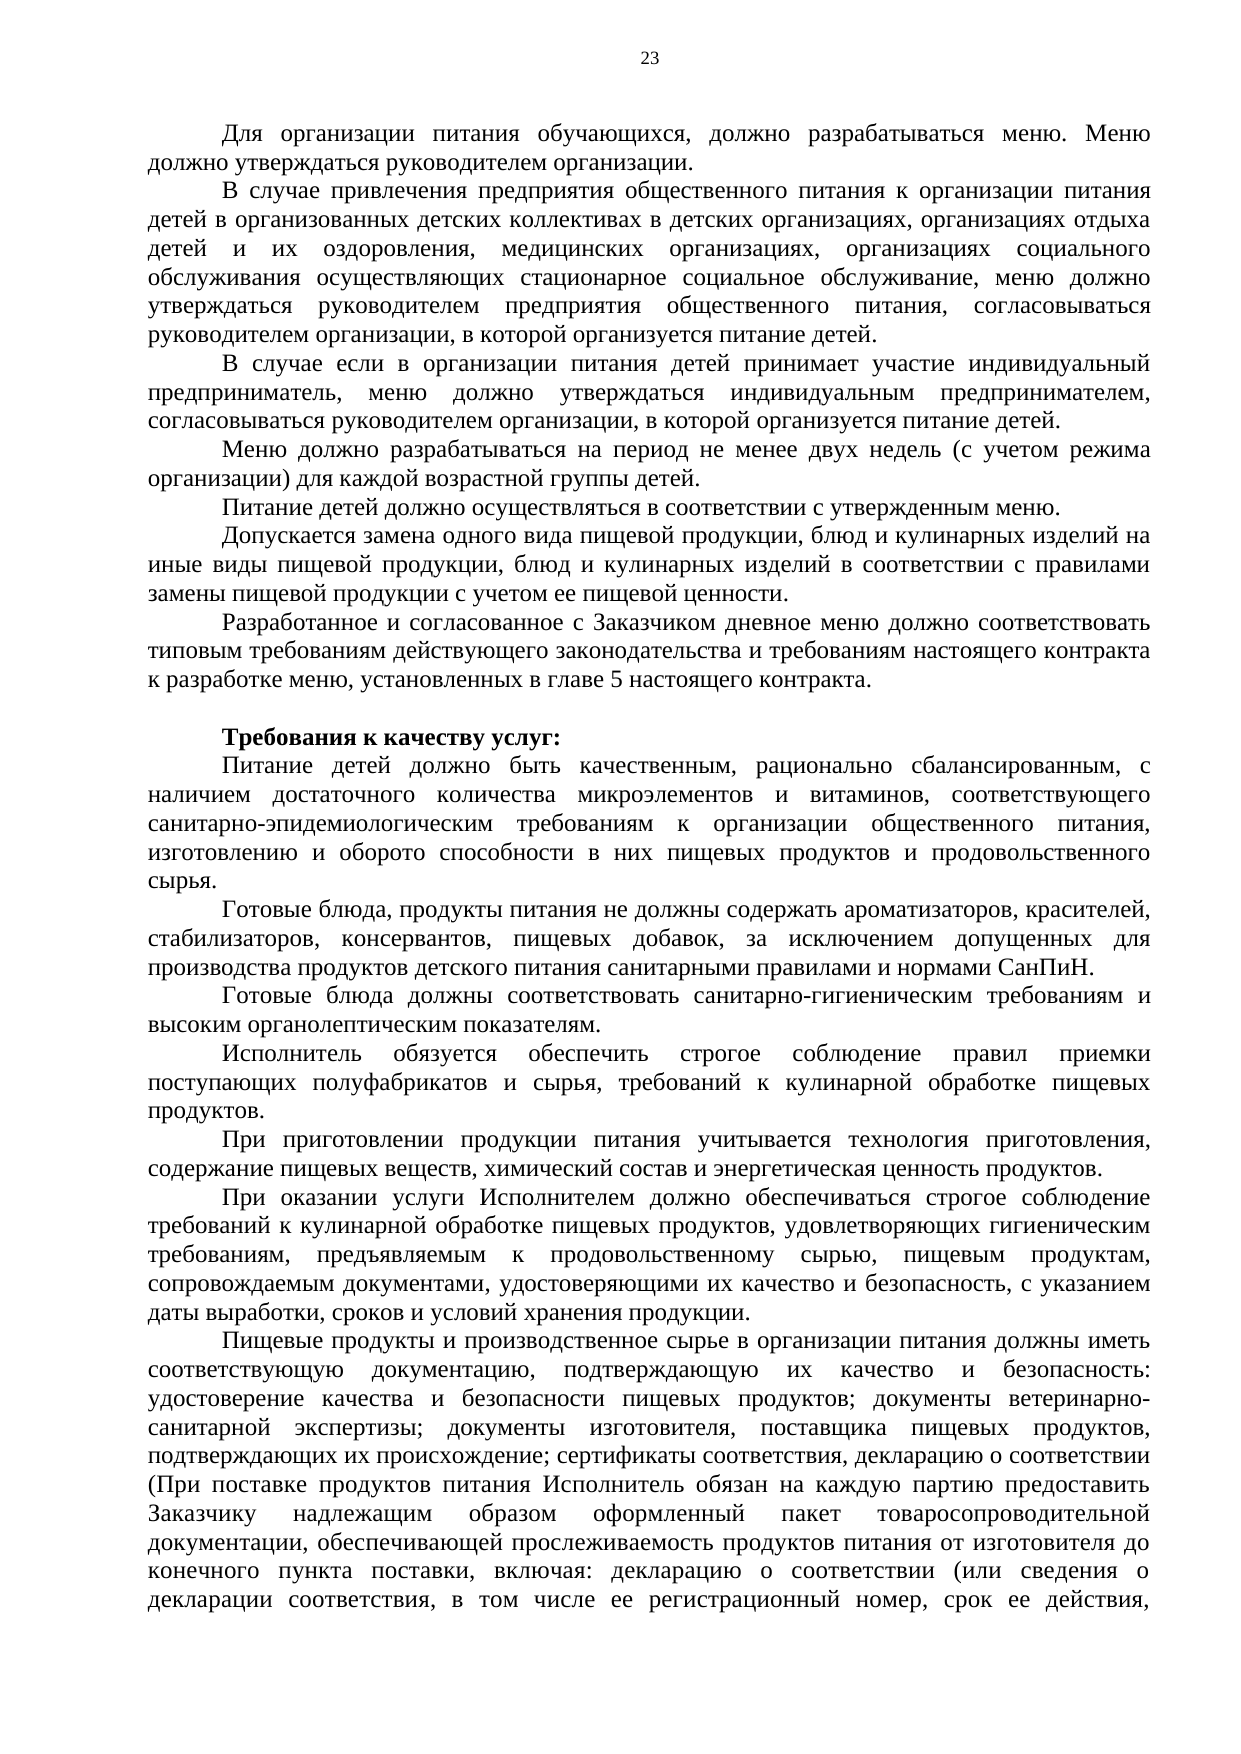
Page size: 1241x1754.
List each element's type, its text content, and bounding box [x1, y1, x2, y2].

text Для организации питания обучающихся, должно разрабатываться меню. Меню должно утверждаться руководителем организации. [148, 118, 1152, 176]
text Разработанное и согласованное с Заказчиком дневное меню должно соответствовать типовым требованиям действующего законодательства и требованиям настоящего контракта к разработке меню, установленных в главе 5 настоящего контракта. [148, 607, 1152, 693]
text В случае привлечения предприятия общественного питания к организации питания детей в организованных детских коллективах в детских организациях, организациях отдыха детей и их оздоровления, медицинских организациях, организациях социального обслуживания осуществляющих стационарное социальное обслуживание, меню должно утверждаться руководителем предприятия общественного питания, согласовываться руководителем организации, в которой организуется питание детей. [148, 176, 1152, 348]
text Меню должно разрабатываться на период не менее двух недель (с учетом режима организации) для каждой возрастной группы детей. [148, 434, 1152, 492]
text При оказании услуги Исполнителем должно обеспечиваться строгое соблюдение требований к кулинарной обработке пищевых продуктов, удовлетворяющих гигиеническим требованиям, предъявляемым к продовольственному сырью, пищевым продуктам, сопровождаемым документами, удостоверяющими их качество и безопасность, с указанием даты выработки, сроков и условий хранения продукции. [148, 1182, 1152, 1326]
text Допускается замена одного вида пищевой продукции, блюд и кулинарных изделий на иные виды пищевой продукции, блюд и кулинарных изделий в соответствии с правилами замены пищевой продукции с учетом ее пищевой ценности. [148, 521, 1152, 607]
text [148, 1326, 1152, 1613]
text При приготовлении продукции питания учитывается технология приготовления, содержание пищевых веществ, химический состав и энергетическая ценность продуктов. [148, 1124, 1152, 1182]
text Готовые блюда, продукты питания не должны содержать ароматизаторов, красителей, стабилизаторов, консервантов, пищевых добавок, за исключением допущенных для производства продуктов детского питания санитарными правилами и нормами СанПиН. [148, 894, 1152, 981]
text Требования к качеству услуг: [148, 722, 1152, 751]
text В случае если в организации питания детей принимает участие индивидуальный предприниматель, меню должно утверждаться индивидуальным предпринимателем, согласовываться руководителем организации, в которой организуется питание детей. [148, 348, 1152, 434]
text Исполнитель обязуется обеспечить строгое соблюдение правил приемки поступающих полуфабрикатов и сырья, требований к кулинарной обработке пищевых продуктов. [148, 1038, 1152, 1124]
text Готовые блюда должны соответствовать санитарно-гигиеническим требованиям и высоким органолептическим показателям. [148, 981, 1152, 1038]
text Питание детей должно быть качественным, рационально сбалансированным, с наличием достаточного количества микроэлементов и витаминов, соответствующего санитарно-эпидемиологическим требованиям к организации общественного питания, изготовлению и оборото способности в них пищевых продуктов и продовольственного сырья. [148, 751, 1152, 894]
text Питание детей должно осуществляться в соответствии с утвержденным меню. [148, 492, 1152, 521]
